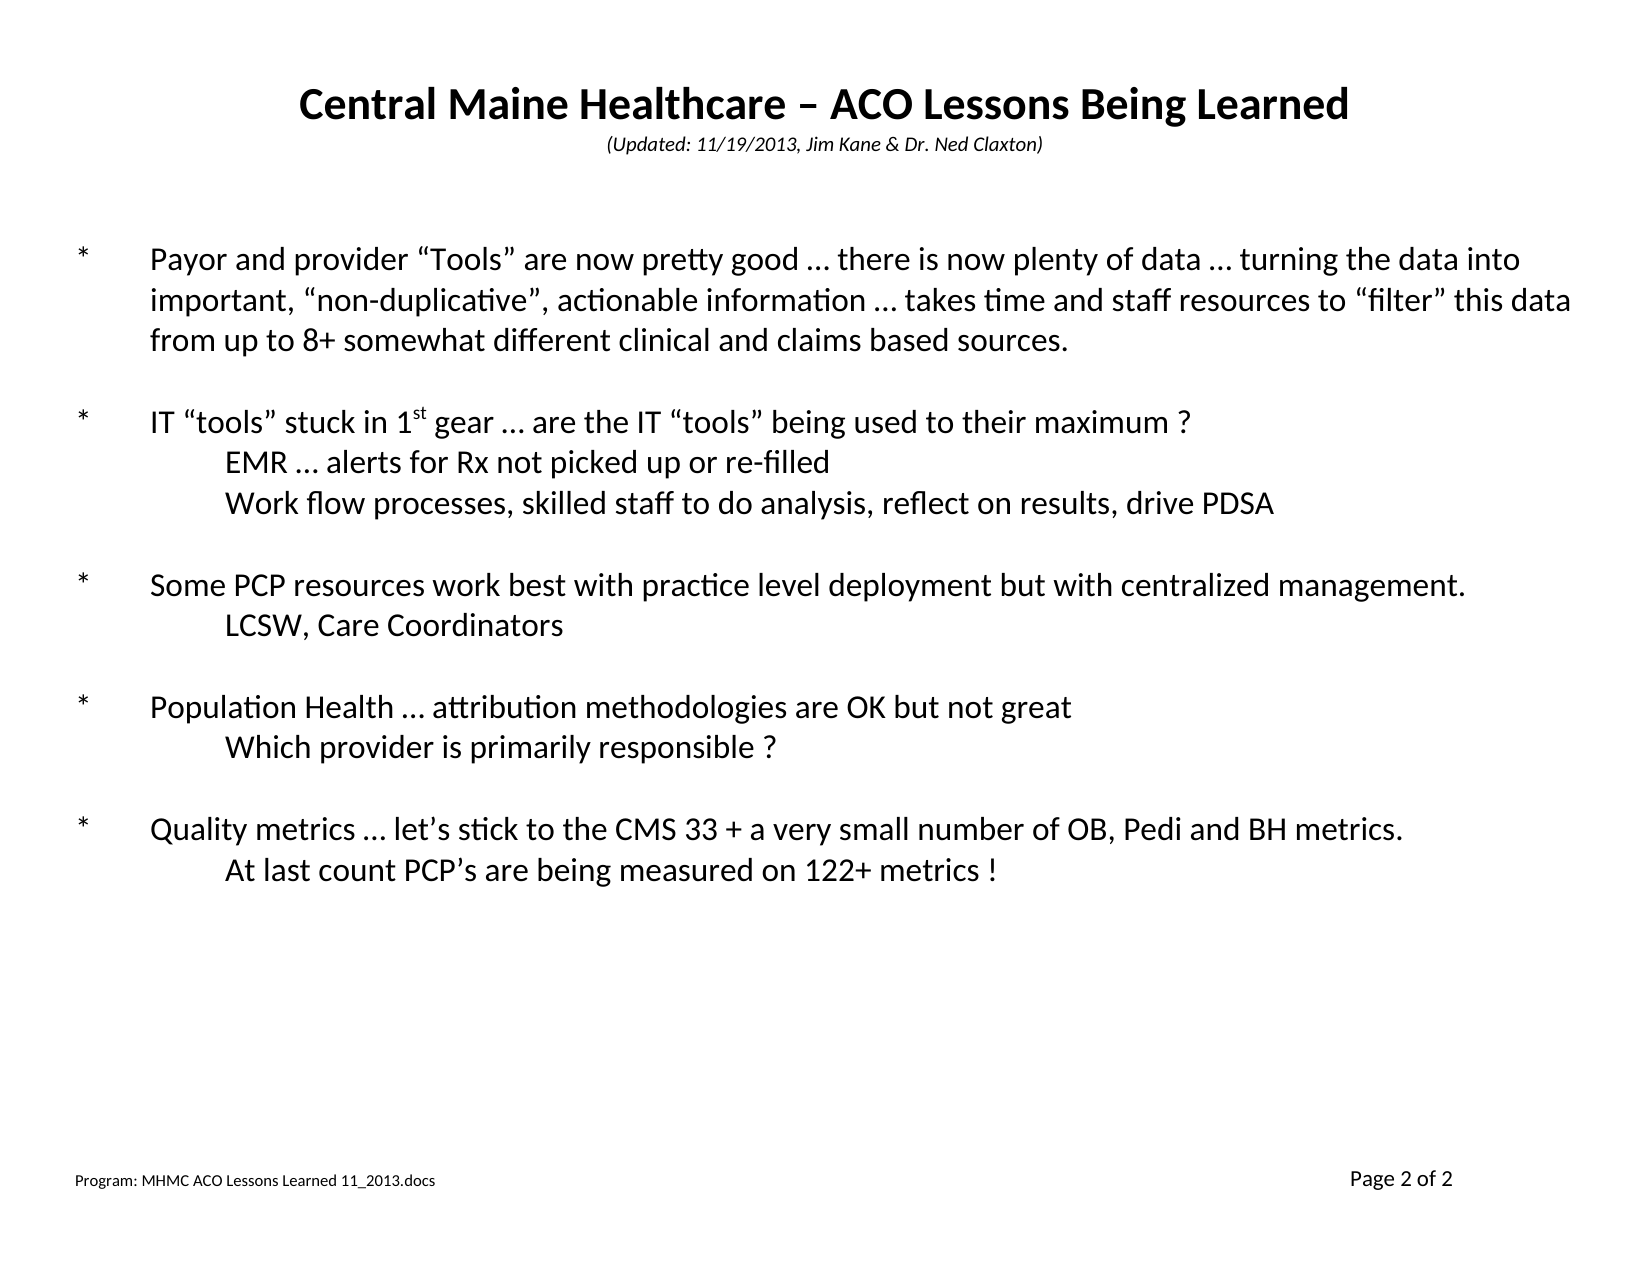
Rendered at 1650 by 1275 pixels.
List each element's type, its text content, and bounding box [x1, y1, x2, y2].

text * IT “tools” stuck in 1st gear … are the IT “tools” being used to their maximum ? [75, 401, 1575, 441]
text * Population Health … attribution methodologies are OK but not great [75, 686, 1575, 727]
text Central Maine Healthcare – ACO Lessons Being Learned [75, 75, 1575, 131]
text EMR … alerts for Rx not picked up or re-filled [75, 441, 1575, 482]
text Work flow processes, skilled staff to do analysis, reflect on results, drive PDSA [75, 482, 1575, 523]
text Program: MHMC ACO Lessons Learned 11_2013.docs Page 2 of 2 [75, 1164, 1575, 1192]
text * Payor and provider “Tools” are now pretty good … there is now plenty of data … turning the data into important, “non-duplicative”, actionable information … takes time and staff resources to “filter” this data from up to 8+ somewhat different clinical and claims based sources. [75, 238, 1575, 360]
text * Quality metrics … let’s stick to the CMS 33 + a very small number of OB, Pedi and BH metrics. [75, 808, 1575, 849]
text * Some PCP resources work best with practice level deployment but with centralized management. [75, 564, 1575, 604]
text At last count PCP’s are being measured on 122+ metrics ! [75, 849, 1575, 889]
text Which provider is primarily responsible ? [75, 727, 1575, 767]
text (Updated: 11/19/2013, Jim Kane & Dr. Ned Claxton) [75, 131, 1575, 156]
text LCSW, Care Coordinators [75, 604, 1575, 645]
